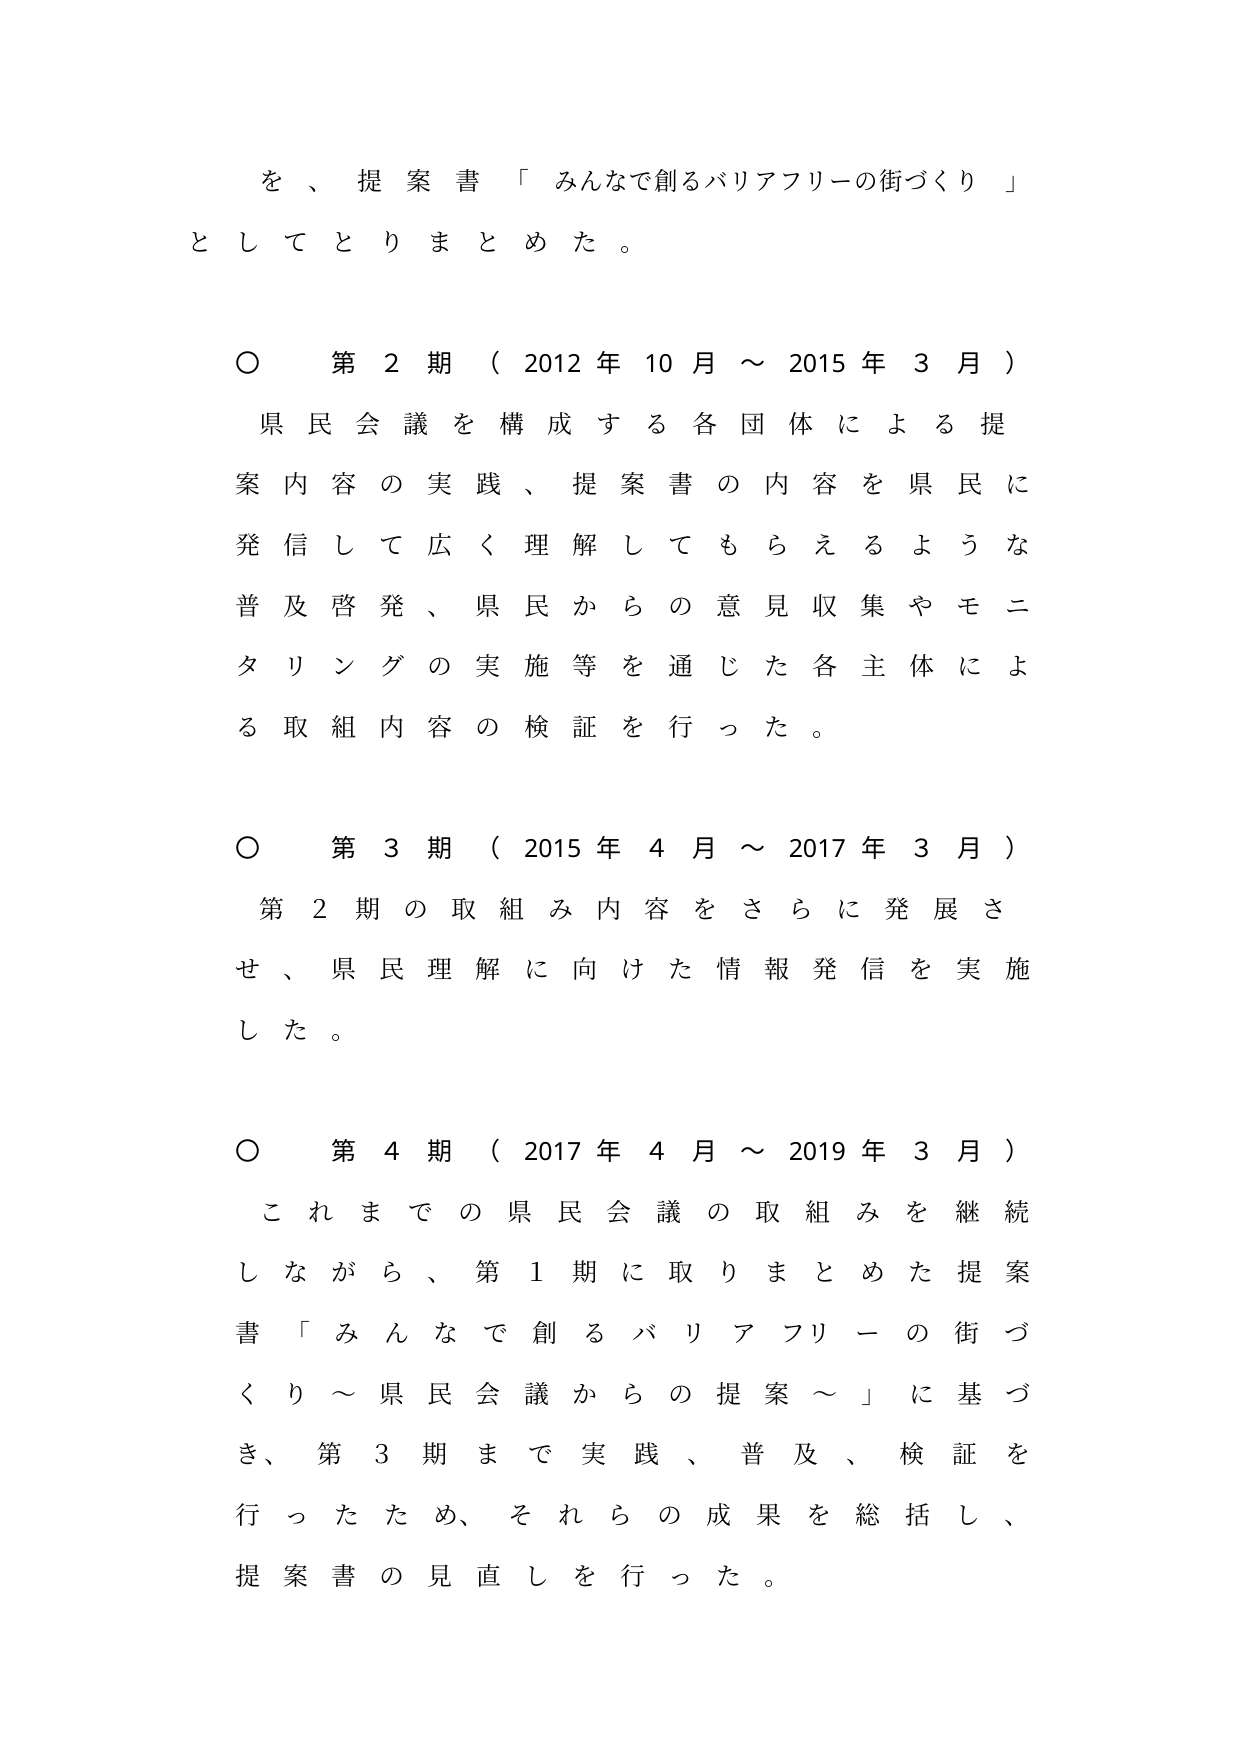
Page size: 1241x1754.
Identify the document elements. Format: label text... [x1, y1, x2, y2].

text を、提案書「みんなで創るバリアフリーの街づくり」としてとりまとめた。 [187, 149, 1053, 271]
text 県民会議を構成する各団体による提案内容の実践、提案書の内容を県民に発信して広く理解してもらえるような普及啓発、県民からの意見収集やモニタリングの実施等を通じた各主体による取組内容の検証を行った。 [229, 392, 1053, 756]
text 〇 第４期（2017年４月～2019年３月） [187, 1119, 1053, 1180]
text これまでの県民会議の取組みを継続しながら、第１期に取りまとめた提案書「みんなで創るバリアフリーの街づくり～県民会議からの提案～」に基づき、第３期まで実践、普及、検証を行ったため、それらの成果を総括し、提案書の見直しを行った。 [229, 1180, 1053, 1604]
text 〇 第２期（2012年10月～2015年３月） [187, 331, 1053, 392]
text 第２期の取組み内容をさらに発展させ、県民理解に向けた情報発信を実施した。 [229, 877, 1053, 1059]
text 〇 第３期（2015年４月～2017年３月） [187, 816, 1053, 877]
